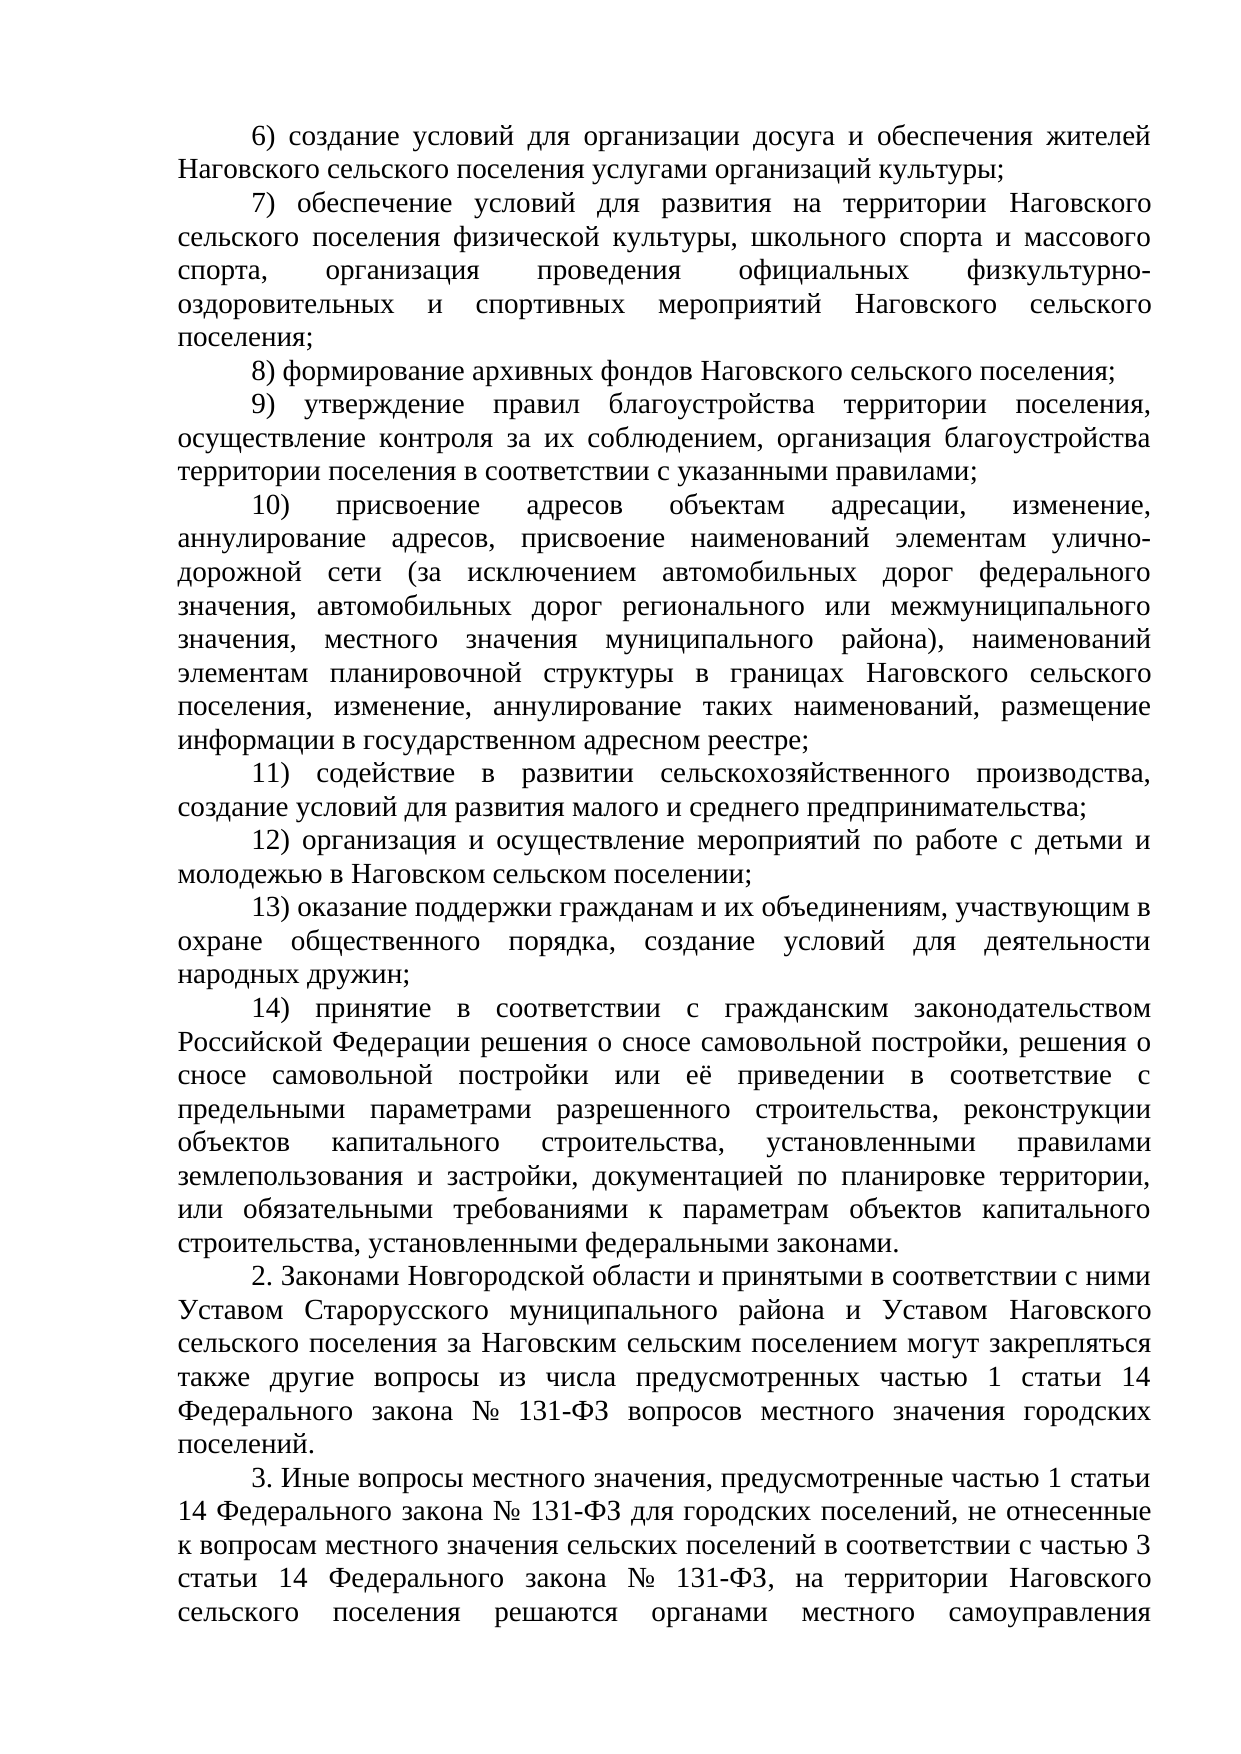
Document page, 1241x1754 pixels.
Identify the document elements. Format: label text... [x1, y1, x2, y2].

text 6) создание условий для организации досуга и обеспечения жителей Наговского сельского поселения услугами организаций культуры; [177, 118, 1152, 185]
text 9) утверждение правил благоустройства территории поселения, осуществление контроля за их соблюдением, организация благоустройства территории поселения в соответствии с указанными правилами; [177, 386, 1152, 487]
text 11) содействие в развитии сельскохозяйственного производства, создание условий для развития малого и среднего предпринимательства; [177, 755, 1152, 822]
text 10) присвоение адресов объектам адресации, изменение, аннулирование адресов, присвоение наименований элементам улично-дорожной сети (за исключением автомобильных дорог федерального значения, автомобильных дорог регионального или межмуниципального значения, местного значения муниципального района), наименований элементам планировочной структуры в границах Наговского сельского поселения, изменение, аннулирование таких наименований, размещение информации в государственном адресном реестре; [177, 487, 1152, 755]
text 8) формирование архивных фондов Наговского сельского поселения; [177, 353, 1152, 386]
text 12) организация и осуществление мероприятий по работе с детьми и молодежью в Наговском сельском поселении; [177, 822, 1152, 889]
text 2. Законами Новгородской области и принятыми в соответствии с ними Уставом Старорусского муниципального района и Уставом Наговского сельского поселения за Наговским сельским поселением могут закрепляться также другие вопросы из числа предусмотренных частью 1 статьи 14 Федерального закона № 131-ФЗ вопросов местного значения городских поселений. [177, 1258, 1152, 1460]
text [177, 1460, 1152, 1627]
text 14) принятие в соответствии с гражданским законодательством Российской Федерации решения о сносе самовольной постройки, решения о сносе самовольной постройки или её приведении в соответствие с предельными параметрами разрешенного строительства, реконструкции объектов капитального строительства, установленными правилами землепользования и застройки, документацией по планировке территории, или обязательными требованиями к параметрам объектов капитального строительства, установленными федеральными законами. [177, 990, 1152, 1258]
text 7) обеспечение условий для развития на территории Наговского сельского поселения физической культуры, школьного спорта и массового спорта, организация проведения официальных физкультурно-оздоровительных и спортивных мероприятий Наговского сельского поселения; [177, 185, 1152, 353]
text 13) оказание поддержки гражданам и их объединениям, участвующим в охране общественного порядка, создание условий для деятельности народных дружин; [177, 889, 1152, 990]
